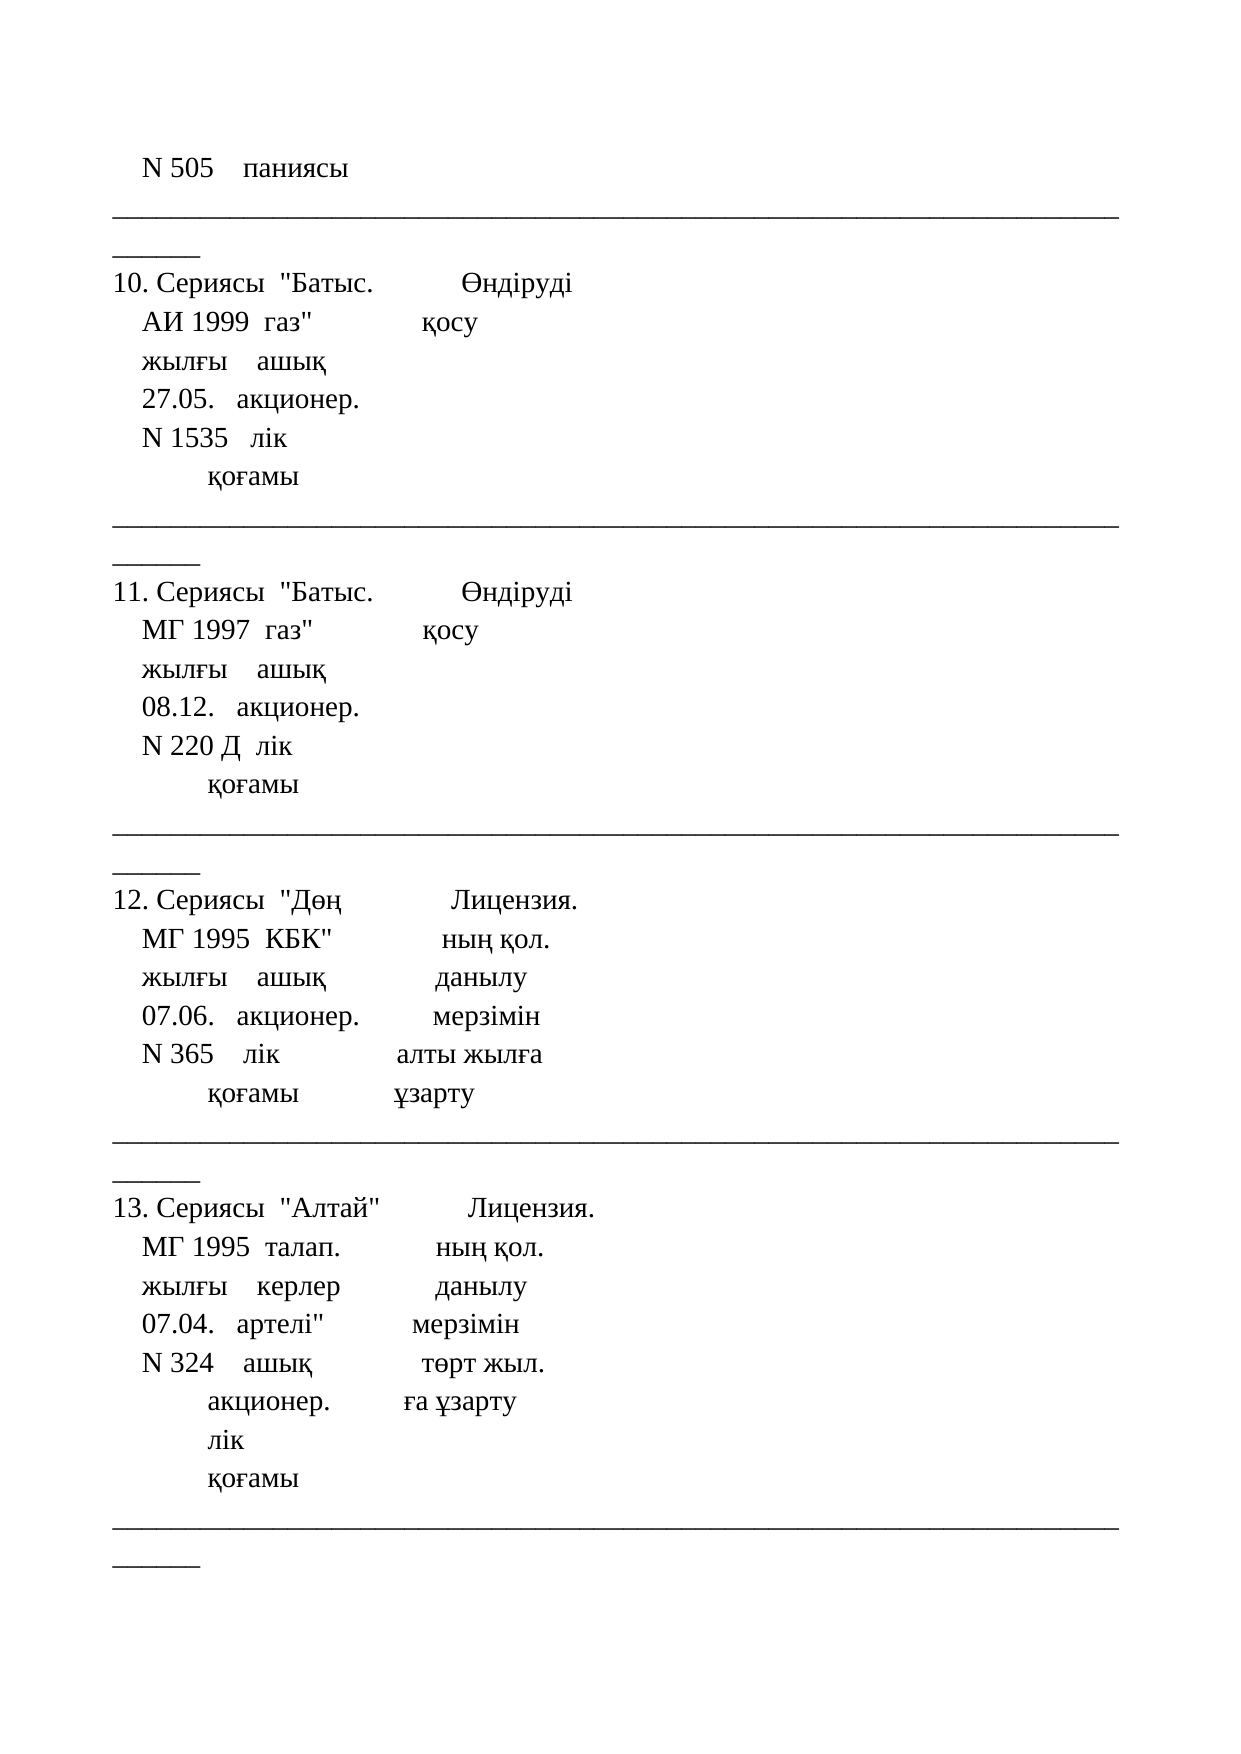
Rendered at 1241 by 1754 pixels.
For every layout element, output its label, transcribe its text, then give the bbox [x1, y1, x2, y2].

text қоғамы [112, 1460, 1128, 1494]
text 07.04. артелі" мерзімін [112, 1306, 1128, 1340]
text акционер. ға ұзарту [112, 1383, 1128, 1417]
text 13. Сериясы "Алтай" Лицензия. [112, 1191, 1128, 1224]
text АИ 1999 газ" қосу [112, 304, 1128, 338]
text N 220 Д лік [112, 728, 1128, 762]
text жылғы ашық [112, 651, 1128, 684]
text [112, 188, 1128, 261]
text қоғамы [112, 767, 1128, 800]
text N 365 лік алты жылға [112, 1036, 1128, 1070]
text 11. Сериясы "Батыс. Өндіруді [112, 574, 1128, 607]
text МГ 1995 КБК" ның қол. [112, 921, 1128, 954]
text жылғы ашық [112, 343, 1128, 376]
text 08.12. акционер. [112, 689, 1128, 723]
text 10. Сериясы "Батыс. Өндіруді [112, 266, 1128, 299]
text лік [112, 1422, 1128, 1455]
text ___________________________________________________________________________ [112, 497, 1128, 569]
text N 1535 лік [112, 420, 1128, 453]
text 27.05. акционер. [112, 381, 1128, 415]
text N 324 ашық төрт жыл. [112, 1345, 1128, 1378]
text жылғы керлер данылу [112, 1268, 1128, 1301]
text қоғамы ұзарту [112, 1075, 1128, 1108]
text МГ 1995 талап. ның қол. [112, 1229, 1128, 1263]
text жылғы ашық данылу [112, 959, 1128, 993]
text 07.06. акционер. мерзімін [112, 998, 1128, 1031]
text ___________________________________________________________________________ [112, 805, 1128, 877]
text N 505 паниясы [112, 150, 1128, 183]
text қоғамы [112, 458, 1128, 492]
text ___________________________________________________________________________ [112, 1113, 1128, 1186]
text 12. Сериясы "Дөң Лицензия. [112, 882, 1128, 916]
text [112, 1499, 1128, 1571]
text МГ 1997 газ" қосу [112, 612, 1128, 646]
